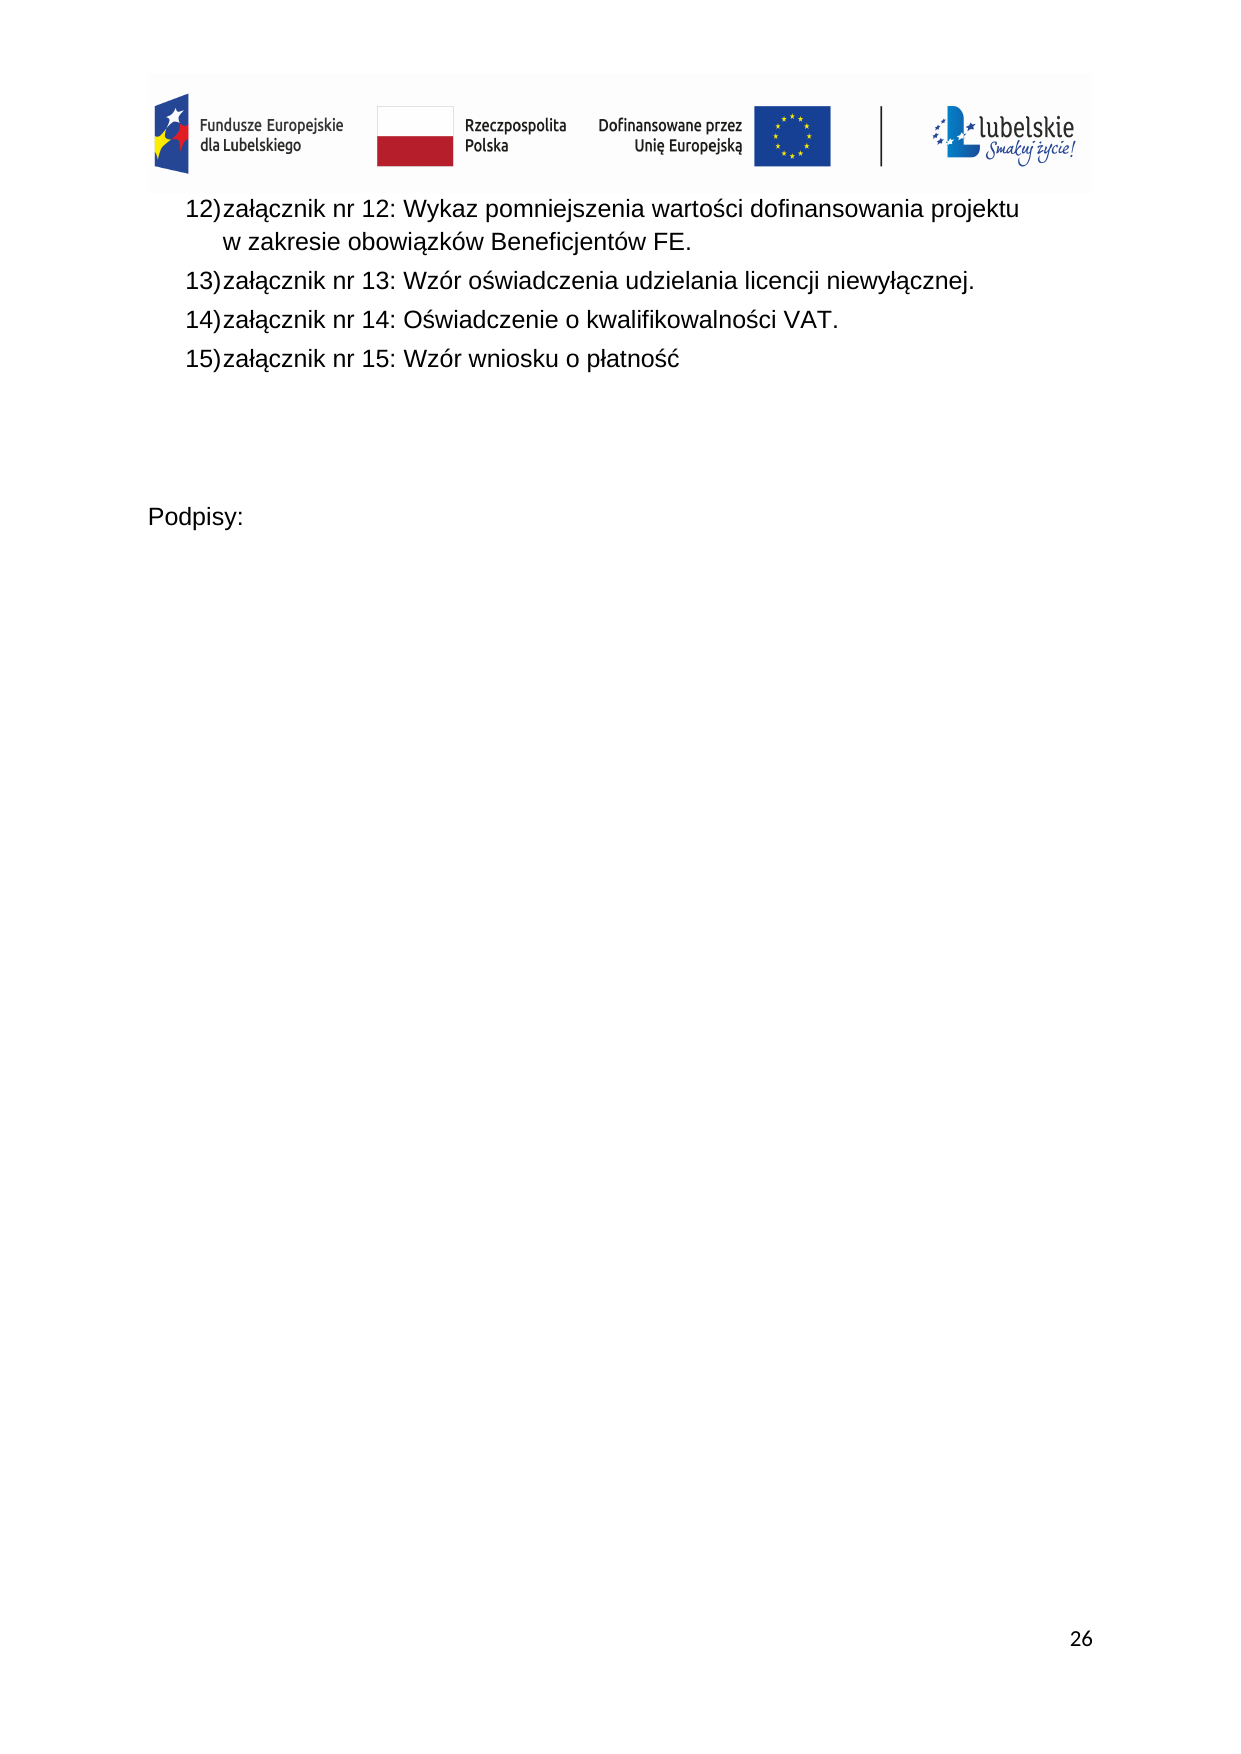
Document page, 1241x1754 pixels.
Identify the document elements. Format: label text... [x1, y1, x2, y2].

list załącznik nr 12: Wykaz pomniejszenia wartości dofinansowania projektu w zakresie obowiązków Beneficjentów FE. [185, 194, 1093, 255]
picture [147, 73, 1093, 194]
list załącznik nr 13: Wzór oświadczenia udzielania licencji niewyłącznej. [185, 266, 1093, 294]
list załącznik nr 15: Wzór wniosku o płatność [185, 344, 1093, 373]
text Podpisy: [148, 501, 1093, 530]
list załącznik nr 14: Oświadczenie o kwalifikowalności VAT. [185, 305, 1093, 334]
